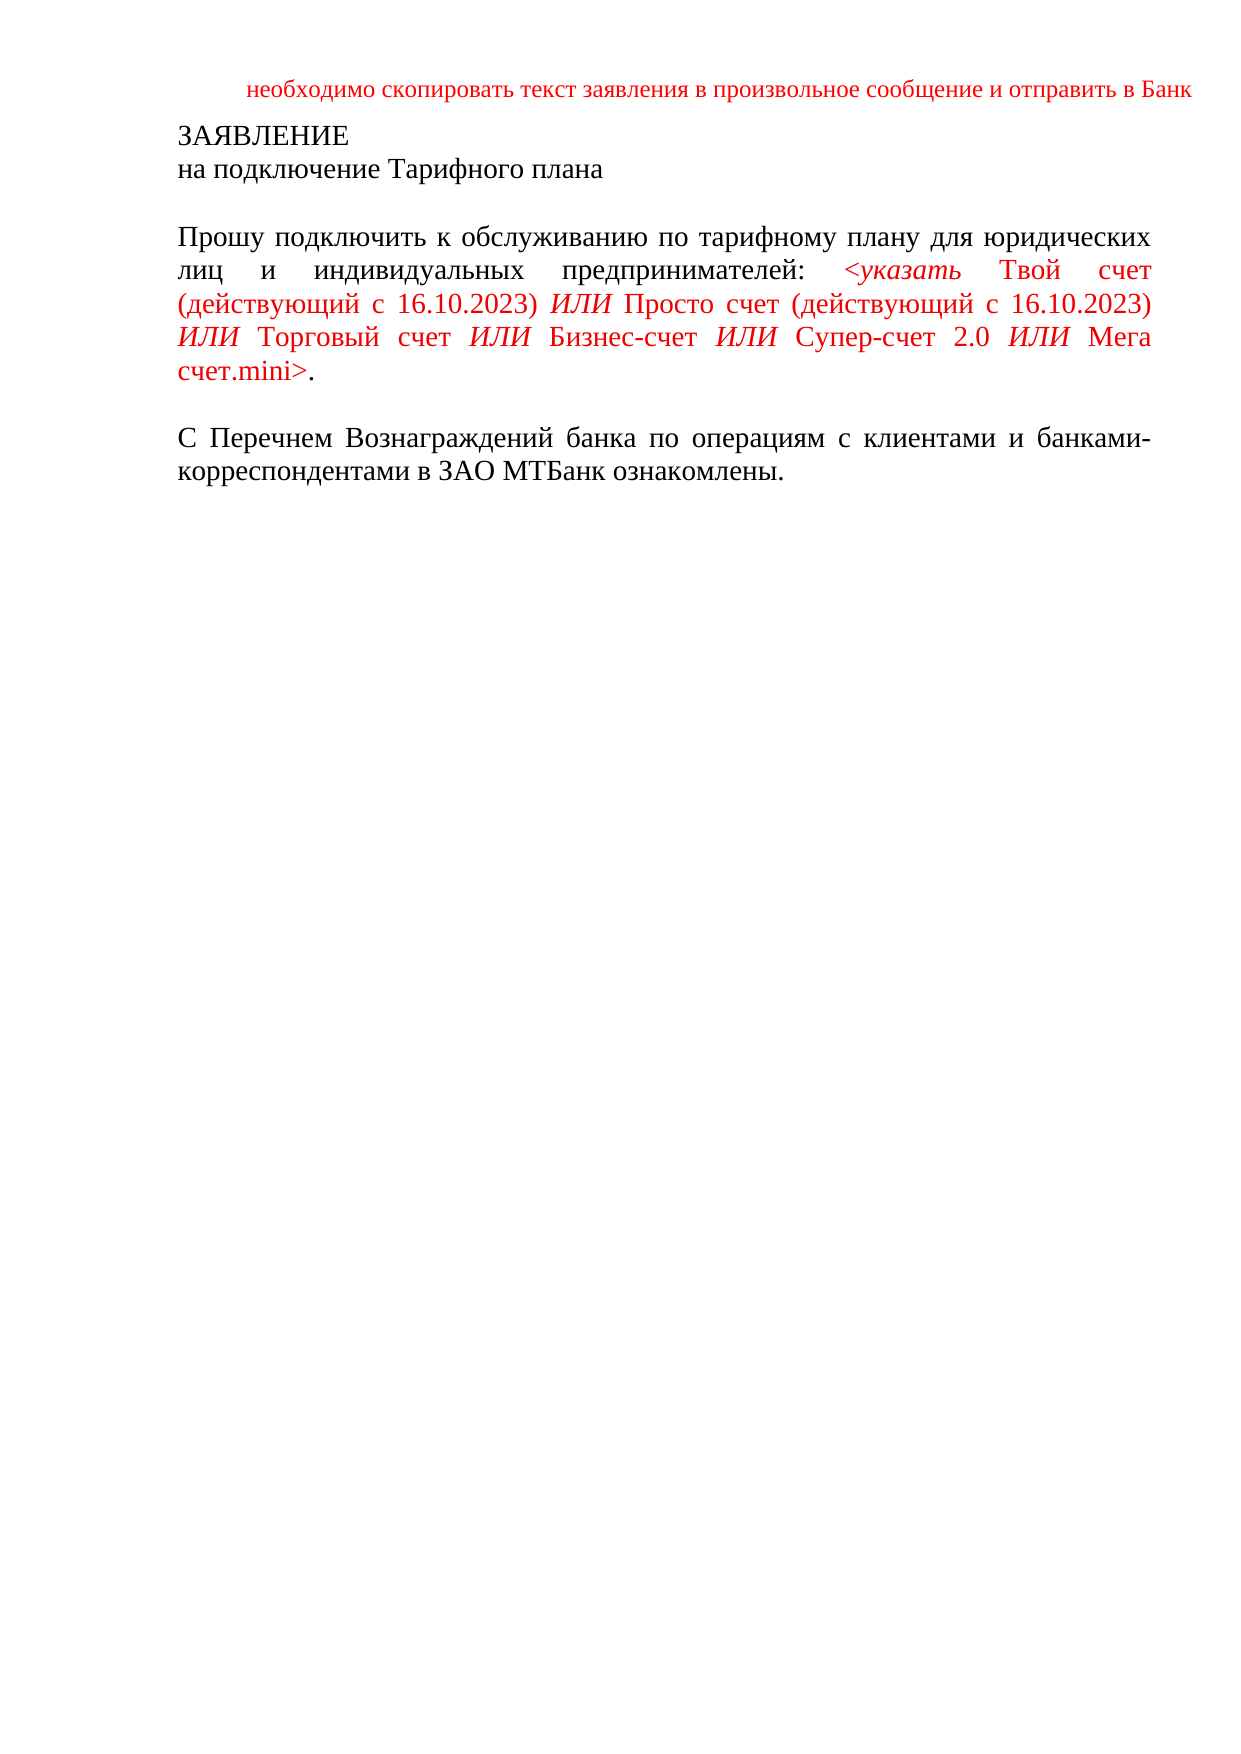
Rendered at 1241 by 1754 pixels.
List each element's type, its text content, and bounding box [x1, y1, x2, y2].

text С Перечнем Вознаграждений банка по операциям с клиентами и банками-корреспондентами в ЗАО МТБанк ознакомлены. [177, 420, 1152, 487]
text на подключение Тарифного плана [177, 152, 1240, 185]
text ЗАЯВЛЕНИЕ [177, 118, 1240, 152]
text Прошу подключить к обслуживанию по тарифному плану для юридических лиц и индивидуальных предпринимателей: <указать Твой счет (действующий с 16.10.2023) ИЛИ Просто счет (действующий с 16.10.2023) ИЛИ Торговый счет ИЛИ Бизнес-счет ИЛИ Супер-счет 2.0 ИЛИ Мега счет.mini>. [177, 219, 1152, 386]
